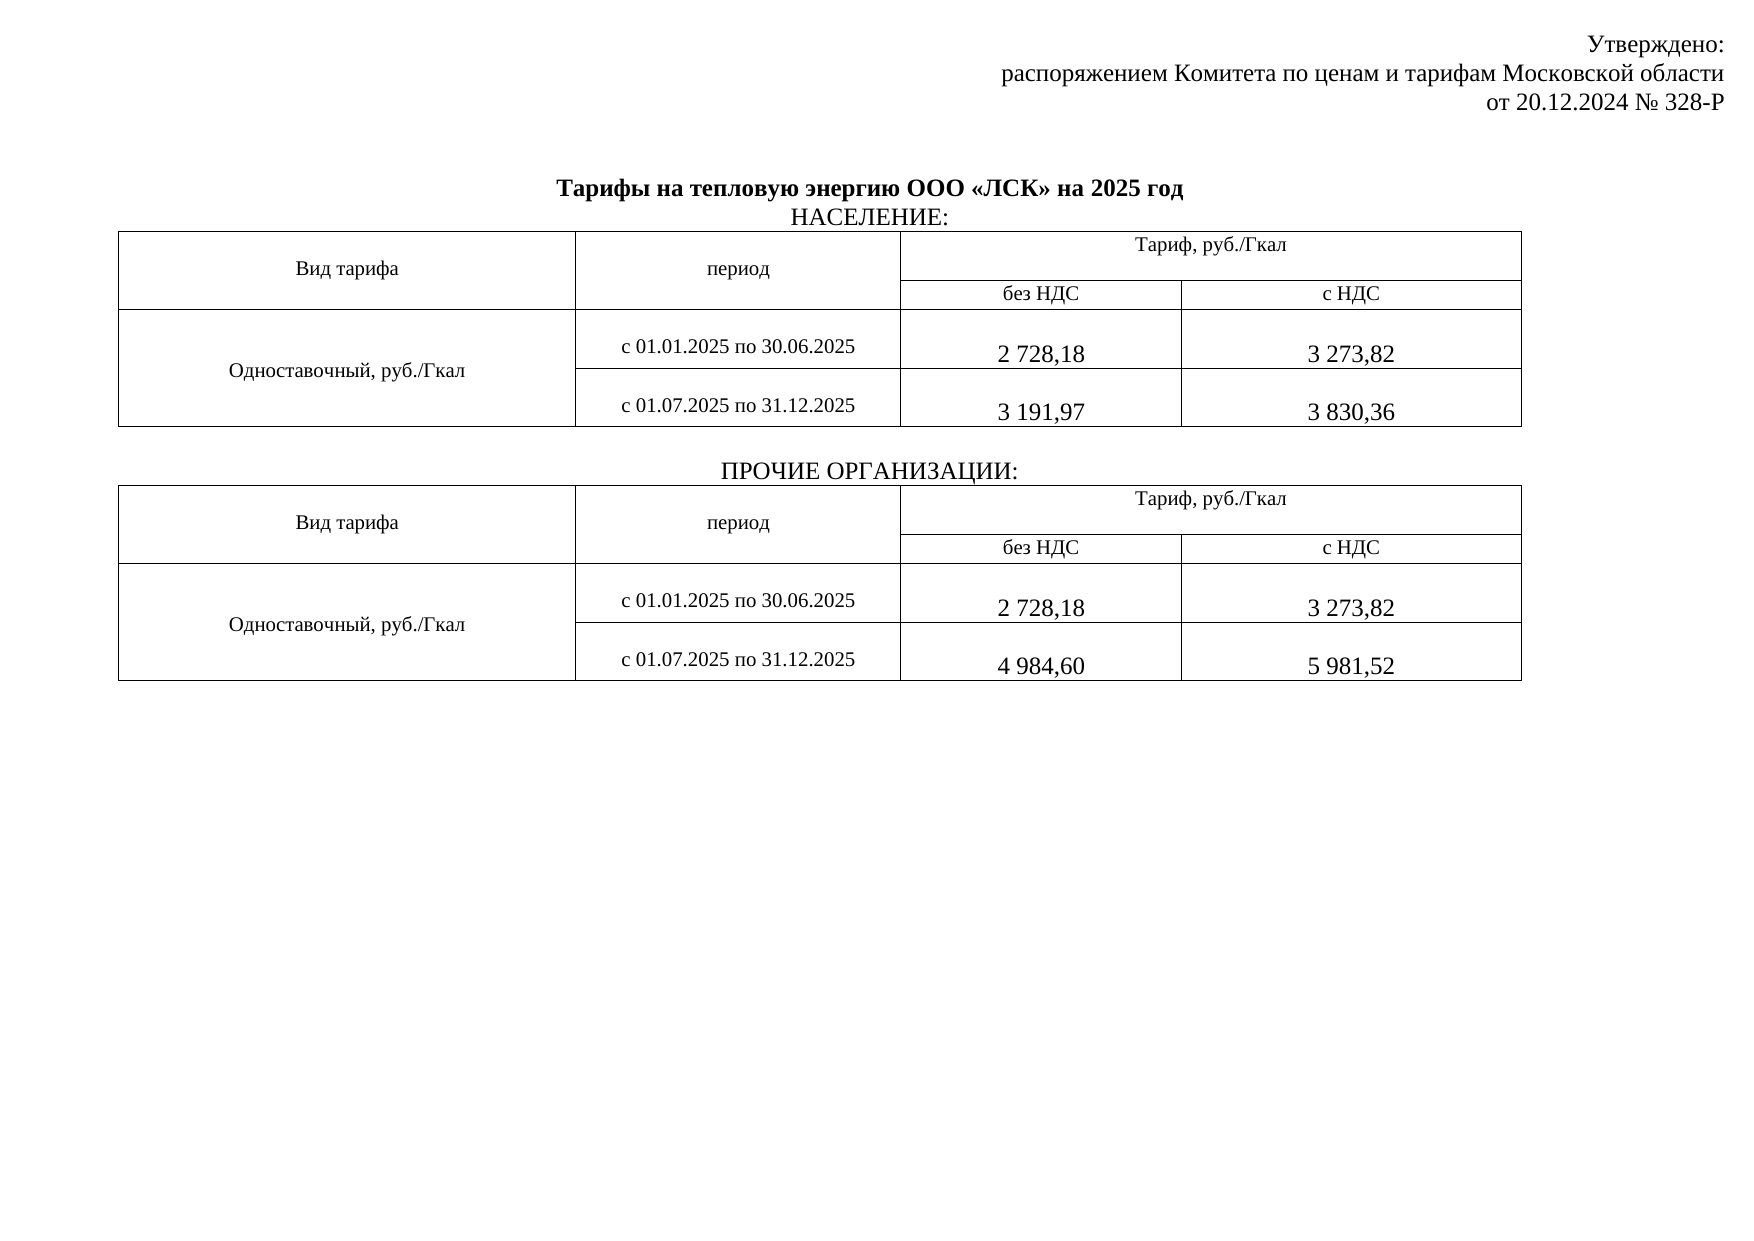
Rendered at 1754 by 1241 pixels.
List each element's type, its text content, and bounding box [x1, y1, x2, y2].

table_cell 3 191,97 [901, 369, 1181, 426]
table_cell с 01.07.2025 по 31.12.2025 [576, 369, 900, 426]
table_cell с 01.07.2025 по 31.12.2025 [576, 623, 900, 680]
text Утверждено: [752, 29, 1724, 58]
table_header период [576, 232, 900, 309]
table_cell Одноставочный, руб./Гкал [119, 564, 575, 680]
table_cell 5 981,52 [1182, 623, 1521, 680]
text ПРОЧИЕ ОРГАНИЗАЦИИ: [15, 456, 1724, 485]
text НАСЕЛЕНИЕ: [15, 202, 1724, 231]
table_cell 4 984,60 [901, 623, 1181, 680]
table_cell с НДС [1182, 535, 1521, 563]
table_cell Одноставочный, руб./Гкал [119, 310, 575, 426]
table_cell 3 273,82 [1182, 564, 1521, 622]
table_cell с 01.01.2025 по 30.06.2025 [576, 310, 900, 368]
table_cell с НДС [1182, 281, 1521, 309]
table_header Тариф, руб./Гкал [901, 232, 1521, 280]
table_cell без НДС [901, 281, 1181, 309]
table_header период [576, 486, 900, 563]
table_cell 3 830,36 [1182, 369, 1521, 426]
table_header Вид тарифа [119, 486, 575, 563]
table_header Вид тарифа [119, 232, 575, 309]
table_cell с 01.01.2025 по 30.06.2025 [576, 564, 900, 622]
table_cell 3 273,82 [1182, 310, 1521, 368]
table_cell 2 728,18 [901, 564, 1181, 622]
table_cell 2 728,18 [901, 310, 1181, 368]
table_header Тариф, руб./Гкал [901, 486, 1521, 534]
table_cell без НДС [901, 535, 1181, 563]
text Тарифы на тепловую энергию ООО «ЛСК» на 2025 год [15, 173, 1724, 202]
text распоряжением Комитета по ценам и тарифам Московской области [752, 58, 1724, 87]
text от 20.12.2024 № 328-Р [752, 87, 1724, 116]
